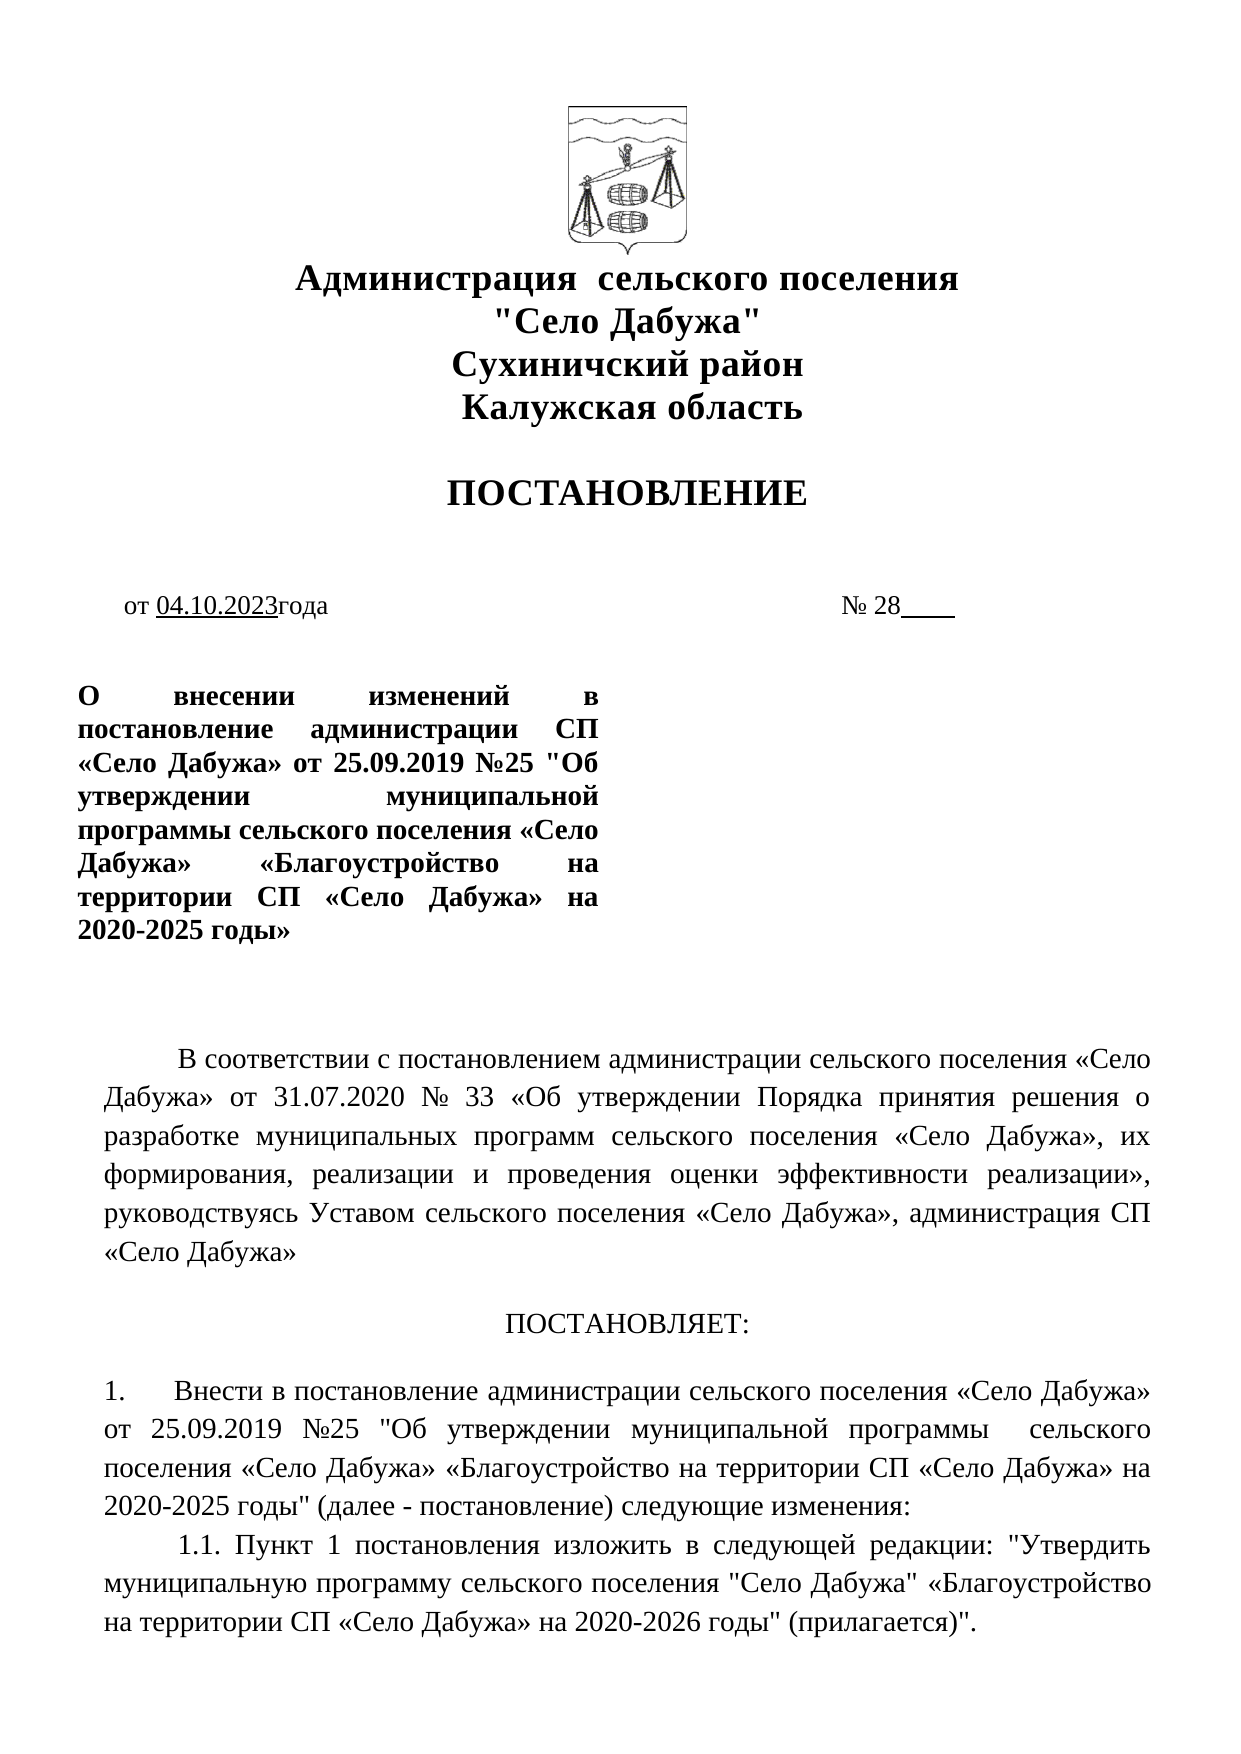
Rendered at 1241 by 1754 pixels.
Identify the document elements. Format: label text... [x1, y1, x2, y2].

text от 04.10.2023года № 28 [103, 589, 1152, 620]
subtitle Администрация сельского поселения [103, 255, 1152, 298]
subtitle ПОСТАНОВЛЕНИЕ [103, 471, 1152, 514]
text В соответствии с постановлением администрации сельского поселения «Село Дабужа» от 31.07.2020 № 33 «Об утверждении Порядка принятия решения о разработке муниципальных программ сельского поселения «Село Дабужа», их формирования, реализации и проведения оценки эффективности реализации», руководствуясь Уставом сельского поселения «Село Дабужа», администрация СП «Село Дабужа» [103, 1041, 1152, 1267]
text 1.1. Пункт 1 постановления изложить в следующей редакции: "Утвердить муниципальную программу сельского поселения "Село Дабужа" «Благоустройство на территории СП «Село Дабужа» на 2020-2026 годы" (прилагается)". [103, 1527, 1152, 1638]
picture [568, 106, 687, 255]
text Калужская область [103, 384, 1152, 427]
text ПОСТАНОВЛЯЕТ: [103, 1306, 1152, 1339]
text Сухиничский район [103, 341, 1152, 384]
text "Село Дабужа" [103, 298, 1152, 341]
list Внести в постановление администрации сельского поселения «Село Дабужа» от 25.09.2019 №25 "Об утверждении муниципальной программы сельского поселения «Село Дабужа» «Благоустройство на территории СП «Село Дабужа» на 2020-2025 годы" (далее - постановление) следующие изменения: [103, 1373, 1152, 1522]
table_header О внесении изменений в постановление администрации СП «Село Дабужа» от 25.09.2019 №25 "Об утверждении муниципальной программы сельского поселения «Село Дабужа» «Благоустройство на территории СП «Село Дабужа» на 2020-2025 годы» [66, 678, 610, 1041]
